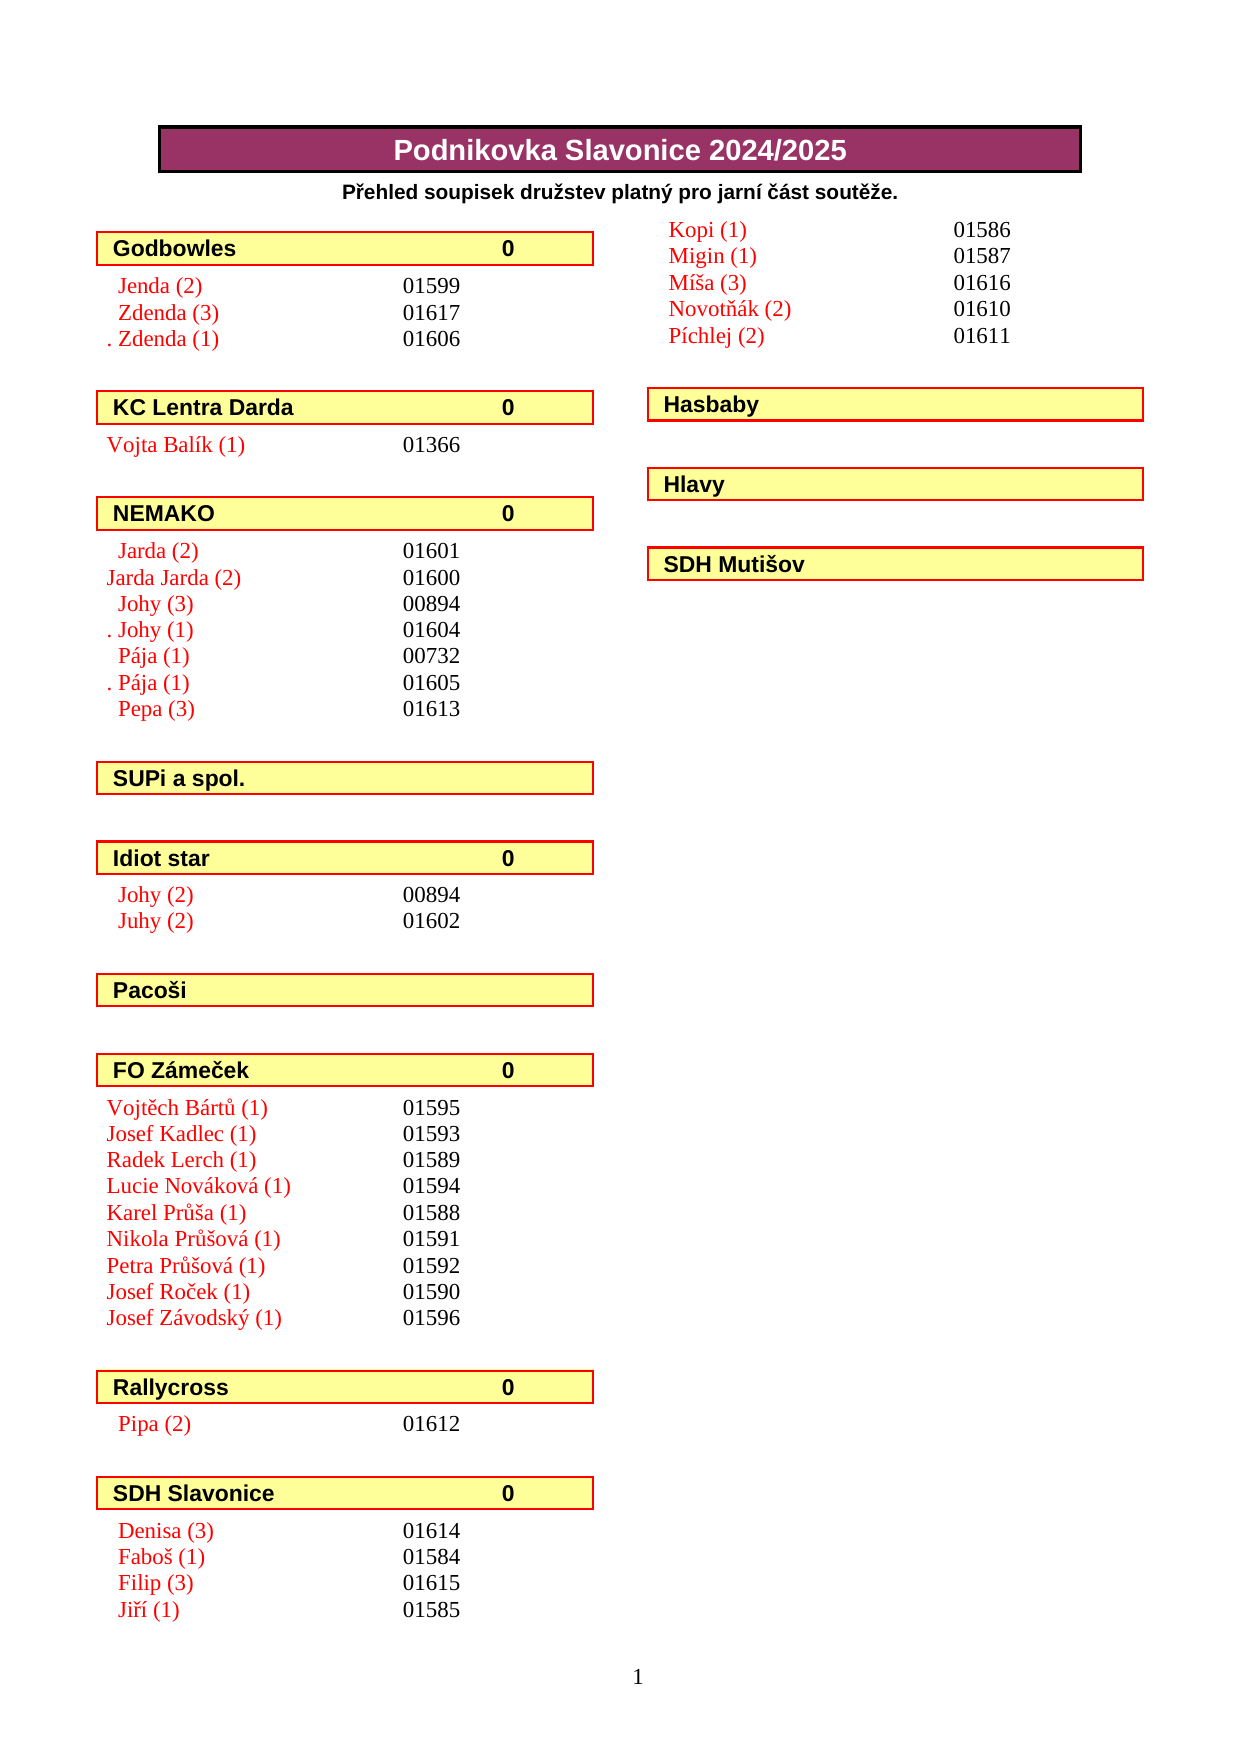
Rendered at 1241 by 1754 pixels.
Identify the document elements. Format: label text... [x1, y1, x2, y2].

text Kopi (1) 01586 [657, 216, 1134, 243]
text Pája (1) 00732 [106, 643, 583, 669]
text Juhy (2) 01602 [106, 908, 583, 934]
text Nikola Průšová (1) 01591 [106, 1225, 583, 1252]
text . Johy (1) 01604 [106, 616, 583, 643]
text Denisa (3) 01614 [106, 1517, 583, 1543]
text Josef Roček (1) 01590 [106, 1278, 583, 1304]
text Jiří (1) 01585 [106, 1596, 583, 1622]
text Pacoši [98, 975, 592, 1005]
text Hasbaby [649, 389, 1142, 419]
text SDH Mutišov [649, 549, 1142, 579]
text Lucie Nováková (1) 01594 [106, 1173, 583, 1199]
text Přehled soupisek družstev platný pro jarní část soutěže. [106, 180, 1134, 204]
text NEMAKO 0 [98, 498, 592, 529]
text Godbowles 0 [98, 233, 592, 264]
text Filip (3) 01615 [106, 1569, 583, 1596]
text Hlavy [649, 469, 1142, 499]
text Pepa (3) 01613 [106, 695, 583, 722]
text Karel Průša (1) 01588 [106, 1199, 583, 1225]
text Jarda (2) 01601 [106, 537, 583, 563]
text . Pája (1) 01605 [106, 669, 583, 695]
text Novotňák (2) 01610 [657, 295, 1134, 322]
text Vojtěch Bártů (1) 01595 [106, 1093, 583, 1120]
text Míša (3) 01616 [657, 269, 1134, 295]
text Migin (1) 01587 [657, 243, 1134, 269]
text Johy (2) 00894 [106, 881, 583, 908]
text Josef Závodský (1) 01596 [106, 1304, 583, 1331]
text SUPi a spol. [98, 763, 592, 793]
text FO Zámeček 0 [98, 1055, 592, 1085]
text Vojta Balík (1) 01366 [106, 431, 583, 457]
text Josef Kadlec (1) 01593 [106, 1120, 583, 1146]
text Píchlej (2) 01611 [657, 322, 1134, 348]
text Pipa (2) 01612 [106, 1411, 583, 1437]
text Faboš (1) 01584 [106, 1543, 583, 1569]
text Rallycross 0 [98, 1372, 592, 1402]
text Johy (3) 00894 [106, 590, 583, 616]
text Zdenda (3) 01617 [106, 298, 583, 325]
text Idiot star 0 [98, 843, 592, 873]
text KC Lentra Darda 0 [98, 392, 592, 423]
text Radek Lerch (1) 01589 [106, 1146, 583, 1173]
text Jarda Jarda (2) 01600 [106, 563, 583, 590]
text Petra Průšová (1) 01592 [106, 1252, 583, 1278]
text Jenda (2) 01599 [106, 272, 583, 298]
subtitle Podnikovka Slavonice 2024/2025 [161, 129, 1079, 170]
text . Zdenda (1) 01606 [106, 325, 583, 351]
text SDH Slavonice 0 [98, 1478, 592, 1508]
